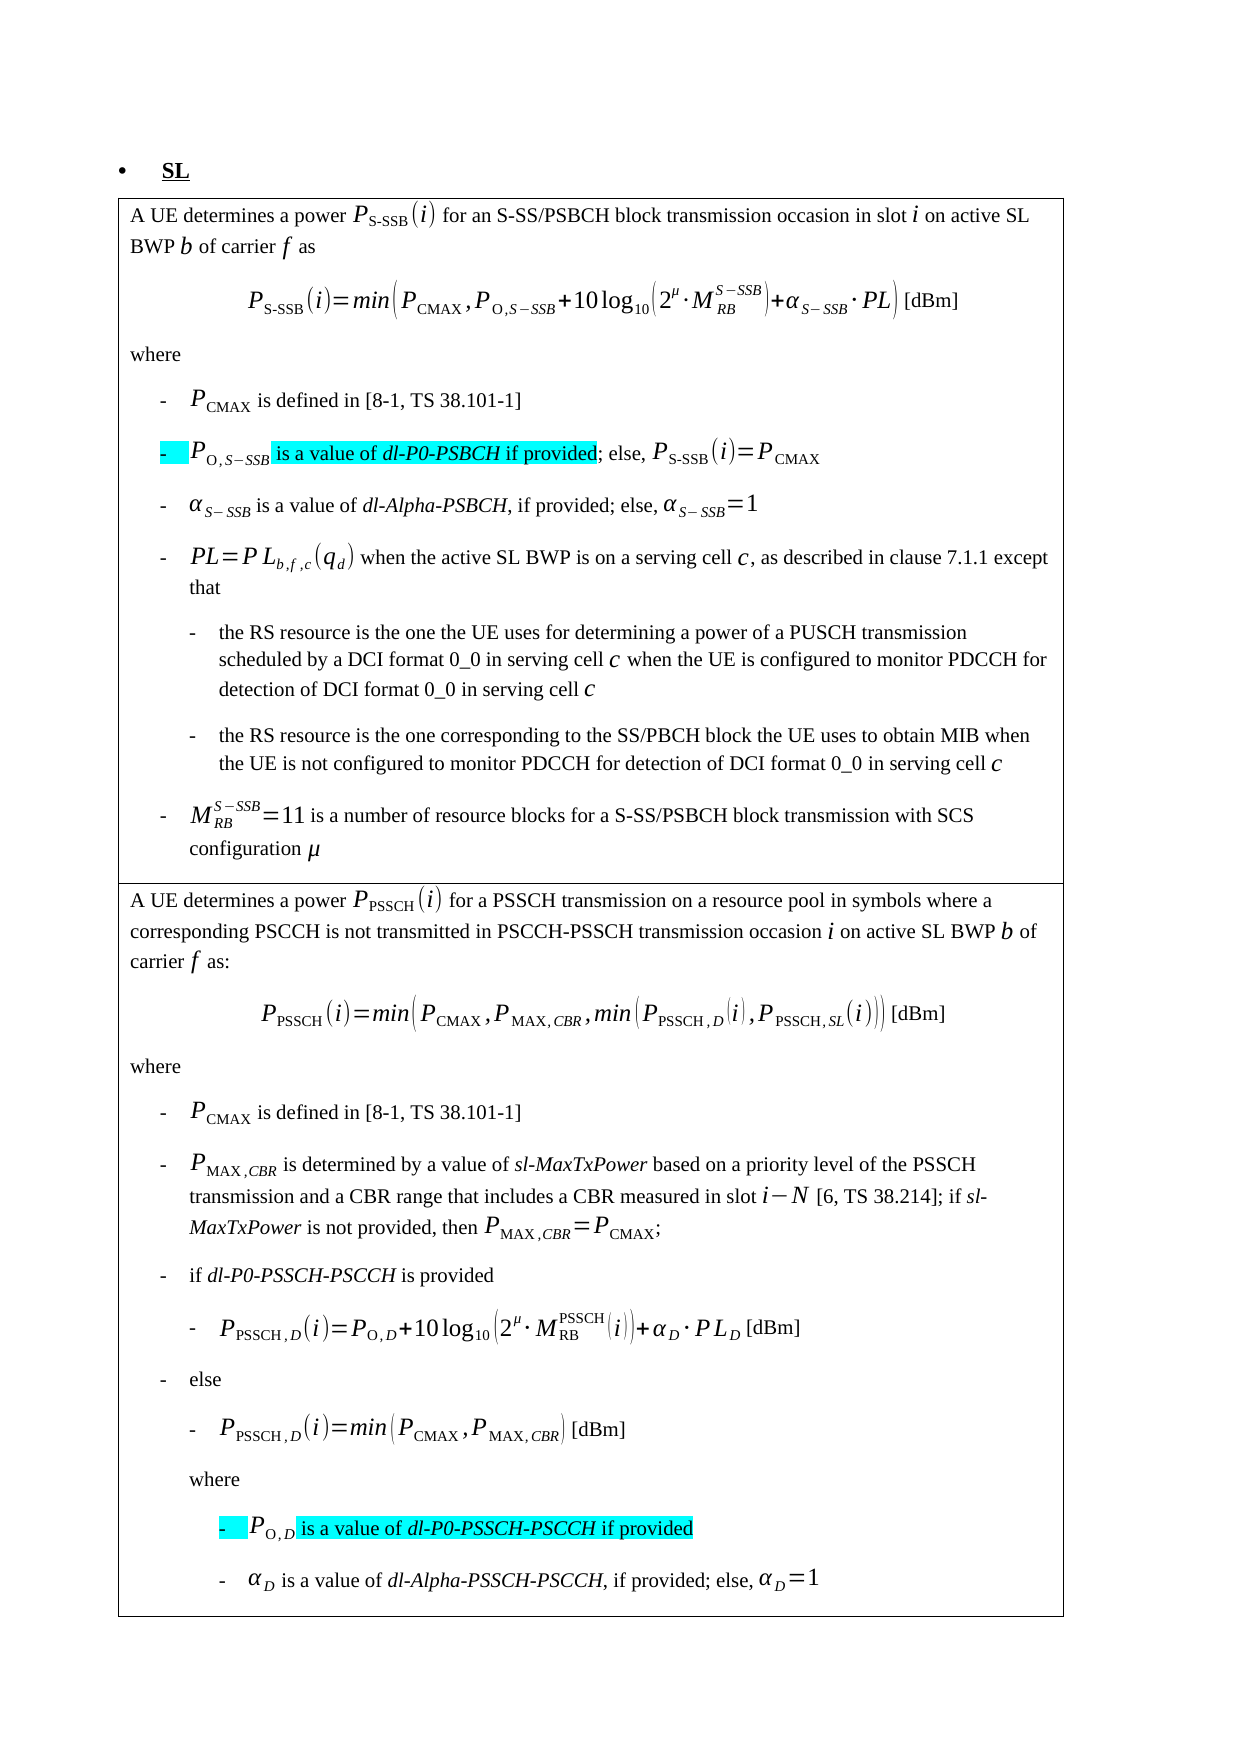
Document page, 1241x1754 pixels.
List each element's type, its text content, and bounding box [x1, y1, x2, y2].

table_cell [119, 884, 1063, 1616]
table_header A UE determines a power for an S-SS/PSBCH block transmission occasion in slot on active SL BWP of carrier as [dBm] where - is defined in [8-1, TS 38.101-1] - is a value of dl-P0-PSBCH if provided; else, - is a value of dl-Alpha-PSBCH, if provided; else, - when the active SL BWP is on a serving cell , as described in clause 7.1.1 except that - the RS resource is the one the UE uses for determining a power of a PUSCH transmission scheduled by a DCI format 0_0 in serving cell when the UE is configured to monitor PDCCH for detection of DCI format 0_0 in serving cell - the RS resource is the one corresponding to the SS/PBCH block the UE uses to obtain MIB when the UE is not configured to monitor PDCCH for detection of DCI format 0_0 in serving cell - is a number of resource blocks for a S-SS/PSBCH block transmission with SCS configuration [119, 199, 1063, 882]
list SL [118, 157, 1122, 183]
